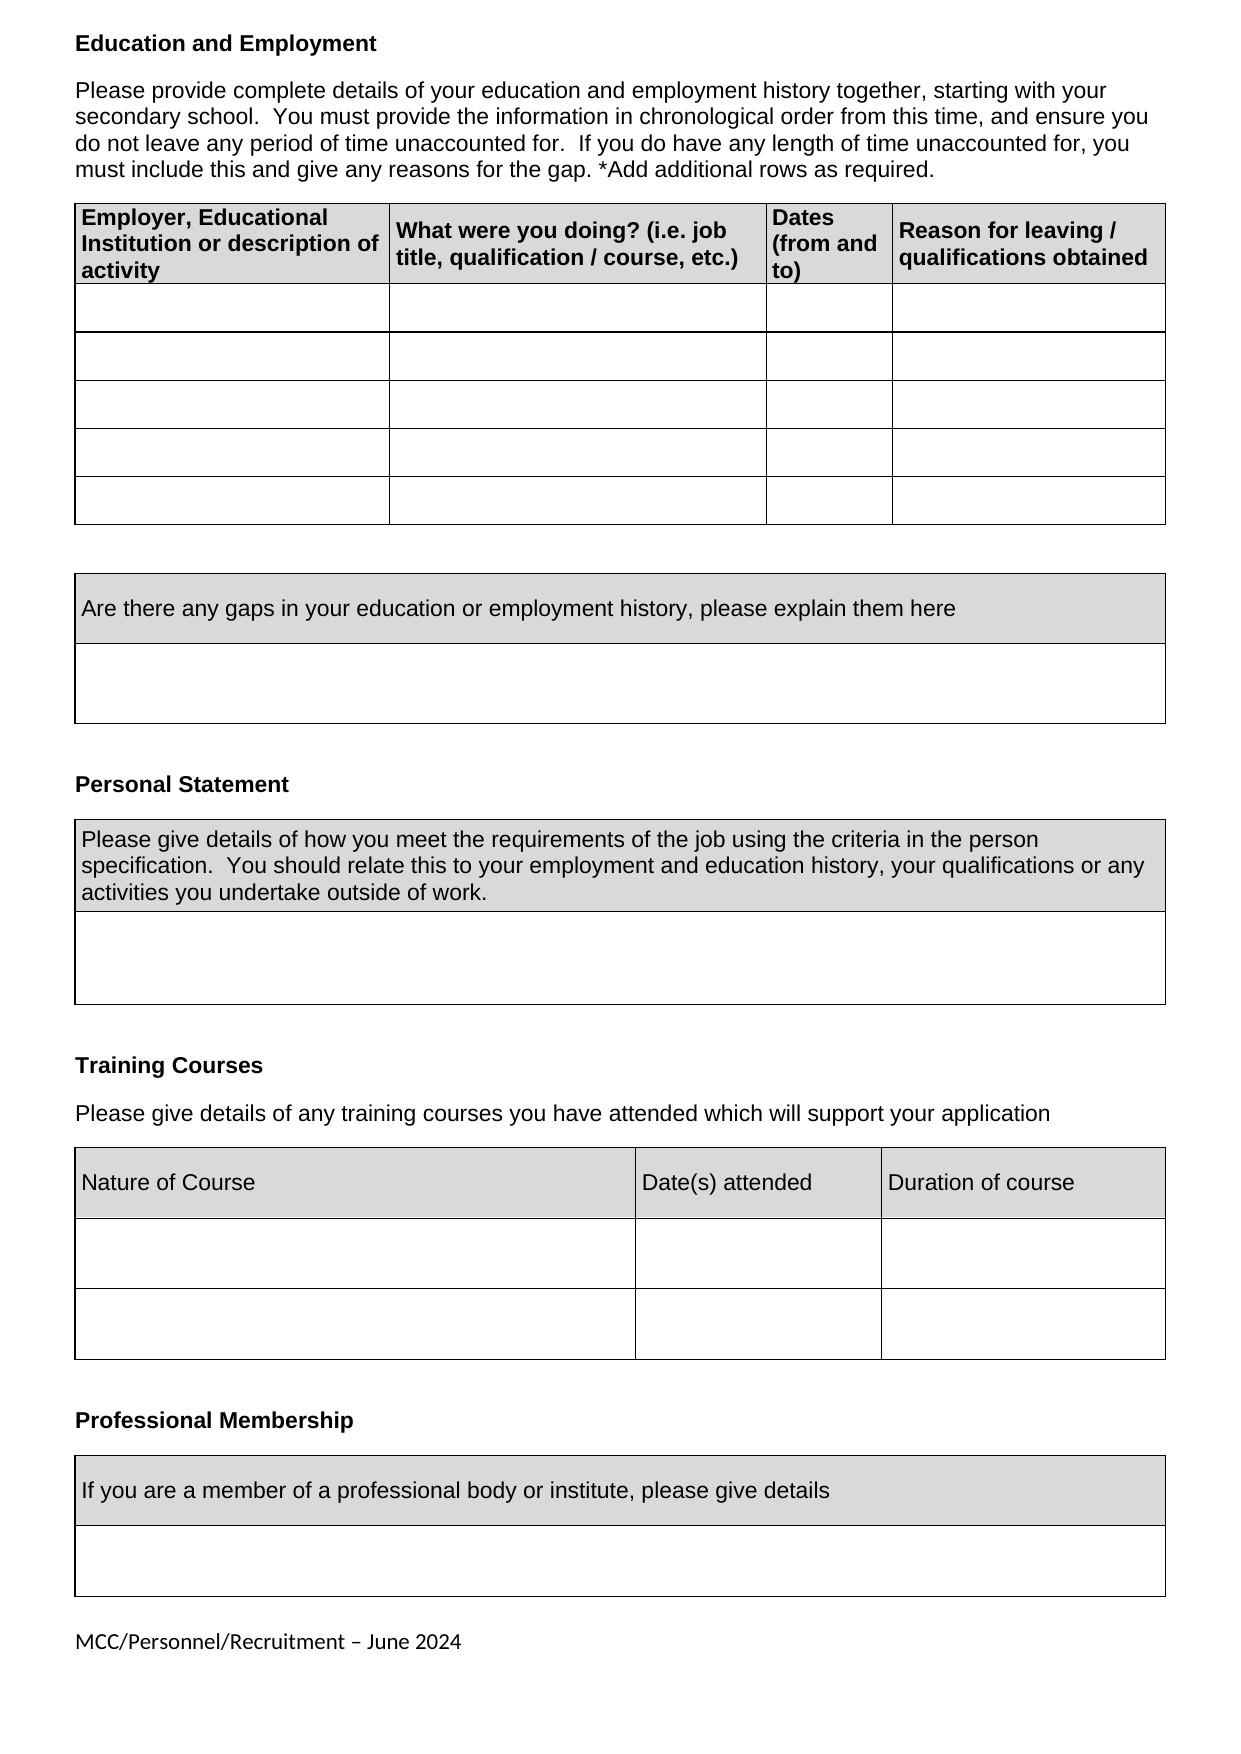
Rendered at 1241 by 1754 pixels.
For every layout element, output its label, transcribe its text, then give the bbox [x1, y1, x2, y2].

table_cell [390, 381, 766, 428]
table_cell [893, 333, 1165, 379]
table_cell [893, 429, 1165, 476]
table_cell [767, 381, 892, 428]
table_cell [893, 477, 1165, 524]
table_cell [76, 1526, 1165, 1596]
table_cell [76, 644, 1165, 723]
table_cell [390, 284, 766, 331]
table_cell [76, 1289, 635, 1359]
text Professional Membership [75, 1407, 1165, 1434]
table_header Are there any gaps in your education or employment history, please explain them here [76, 574, 1165, 643]
table_cell [76, 333, 389, 379]
table_cell [76, 477, 389, 524]
table_header Reason for leaving / qualifications obtained [893, 204, 1165, 283]
table_cell [76, 429, 389, 476]
table_header Please give details of how you meet the requirements of the job using the criteria in the person specification. You should relate this to your employment and education history, your qualifications or any activities you undertake outside of work. [76, 820, 1165, 911]
table_cell [893, 284, 1165, 331]
table_cell [767, 284, 892, 331]
table_header Date(s) attended [636, 1148, 881, 1217]
table_cell [76, 912, 1165, 1004]
table_header If you are a member of a professional body or institute, please give details [76, 1456, 1165, 1525]
table_cell [882, 1219, 1165, 1288]
text Education and Employment [75, 29, 1165, 56]
table_cell [76, 381, 389, 428]
text Please provide complete details of your education and employment history together, starting with your secondary school. You must provide the information in chronological order from this time, and ensure you do not leave any period of time unaccounted for. If you do have any length of time unaccounted for, you must include this and give any reasons for the gap. *Add additional rows as required. [75, 77, 1165, 182]
table_header Employer, Educational Institution or description of activity [76, 204, 389, 283]
table_cell [767, 477, 892, 524]
table_cell [390, 333, 766, 379]
table_cell [636, 1289, 881, 1359]
table_cell [767, 429, 892, 476]
table_cell [390, 477, 766, 524]
table_header Dates (from and to) [767, 204, 892, 283]
table_cell [767, 333, 892, 379]
table_cell [636, 1219, 881, 1288]
table_header Duration of course [882, 1148, 1165, 1217]
table_cell [390, 429, 766, 476]
text Personal Statement [75, 771, 1165, 798]
table_header Nature of Course [76, 1148, 635, 1217]
table_cell [882, 1289, 1165, 1359]
table_cell [76, 1219, 635, 1288]
table_cell [76, 284, 389, 331]
text Training Courses [75, 1052, 1165, 1079]
table_cell [893, 381, 1165, 428]
text Please give details of any training courses you have attended which will support your application [75, 1099, 1165, 1126]
table_header What were you doing? (i.e. job title, qualification / course, etc.) [390, 204, 766, 283]
